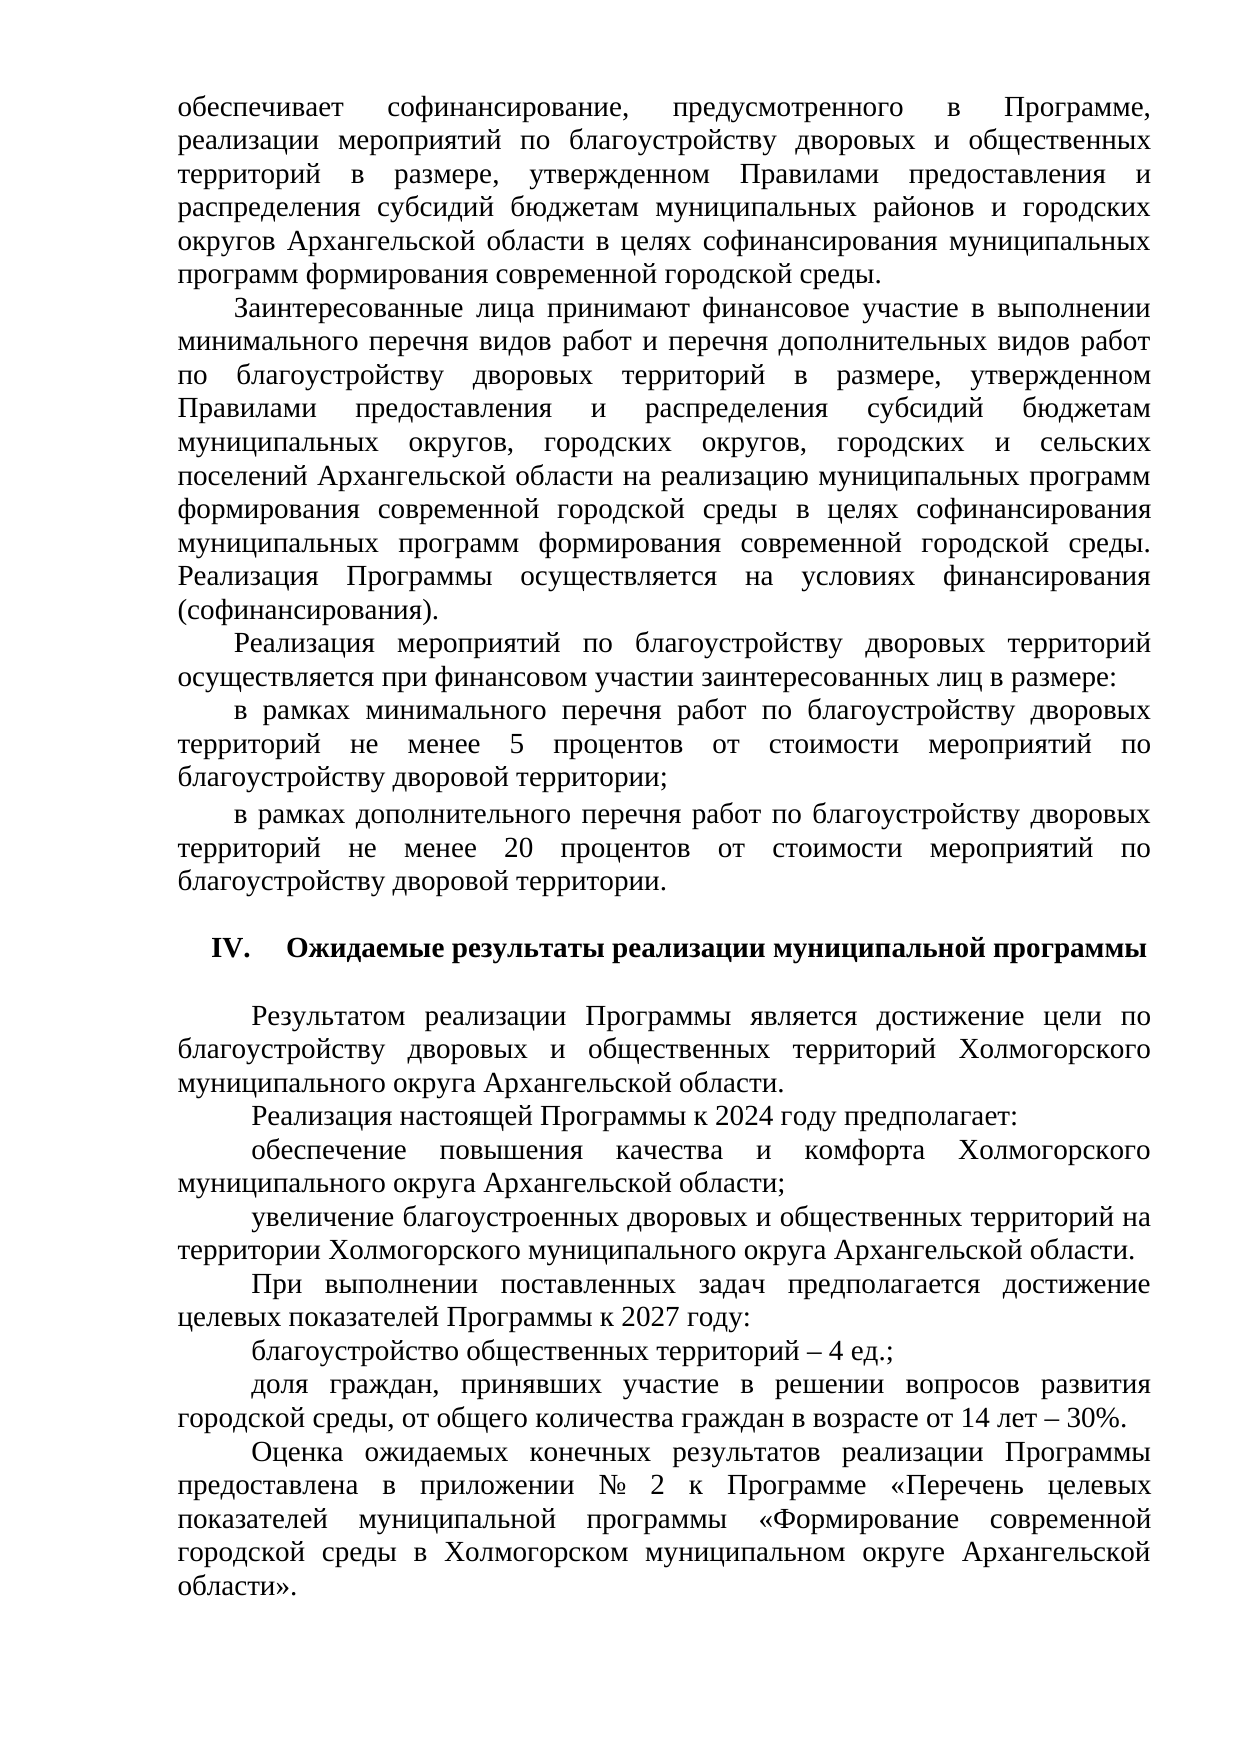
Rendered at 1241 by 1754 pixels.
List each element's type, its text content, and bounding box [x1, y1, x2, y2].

text обеспечение повышения качества и комфорта Холмогорского муниципального округа Архангельской области; [177, 1132, 1152, 1199]
text в рамках минимального перечня работ по благоустройству дворовых территорий не менее 5 процентов от стоимости мероприятий по благоустройству дворовой территории; [177, 692, 1152, 793]
text увеличение благоустроенных дворовых и общественных территорий на территории Холмогорского муниципального округа Архангельской области. [177, 1199, 1152, 1266]
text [177, 89, 1152, 290]
text При выполнении поставленных задач предполагается достижение целевых показателей Программы к 2027 году: [177, 1266, 1152, 1333]
text Реализация мероприятий по благоустройству дворовых территорий осуществляется при финансовом участии заинтересованных лиц в размере: [177, 625, 1152, 692]
list Ожидаемые результаты реализации муниципальной программы [207, 931, 1152, 964]
text Реализация настоящей Программы к 2024 году предполагает: [177, 1098, 1152, 1132]
text Оценка ожидаемых конечных результатов реализации Программы предоставлена в приложении № 2 к Программе «Перечень целевых показателей муниципальной программы «Формирование современной городской среды в Холмогорском муниципальном округе Архангельской области». [177, 1434, 1152, 1601]
text доля граждан, принявших участие в решении вопросов развития городской среды, от общего количества граждан в возрасте от 14 лет – 30%. [177, 1367, 1152, 1434]
text в рамках дополнительного перечня работ по благоустройству дворовых территорий не менее 20 процентов от стоимости мероприятий по благоустройству дворовой территории. [177, 796, 1152, 897]
text Заинтересованные лица принимают финансовое участие в выполнении минимального перечня видов работ и перечня дополнительных видов работ по благоустройству дворовых территорий в размере, утвержденном Правилами предоставления и распределения субсидий бюджетам муниципальных округов, городских округов, городских и сельских поселений Архангельской области на реализацию муниципальных программ формирования современной городской среды в целях софинансирования муниципальных программ формирования современной городской среды. Реализация Программы осуществляется на условиях финансирования (софинансирования). [177, 290, 1152, 625]
text благоустройство общественных территорий – 4 ед.; [177, 1333, 1152, 1367]
text Результатом реализации Программы является достижение цели по благоустройству дворовых и общественных территорий Холмогорского муниципального округа Архангельской области. [177, 998, 1152, 1098]
